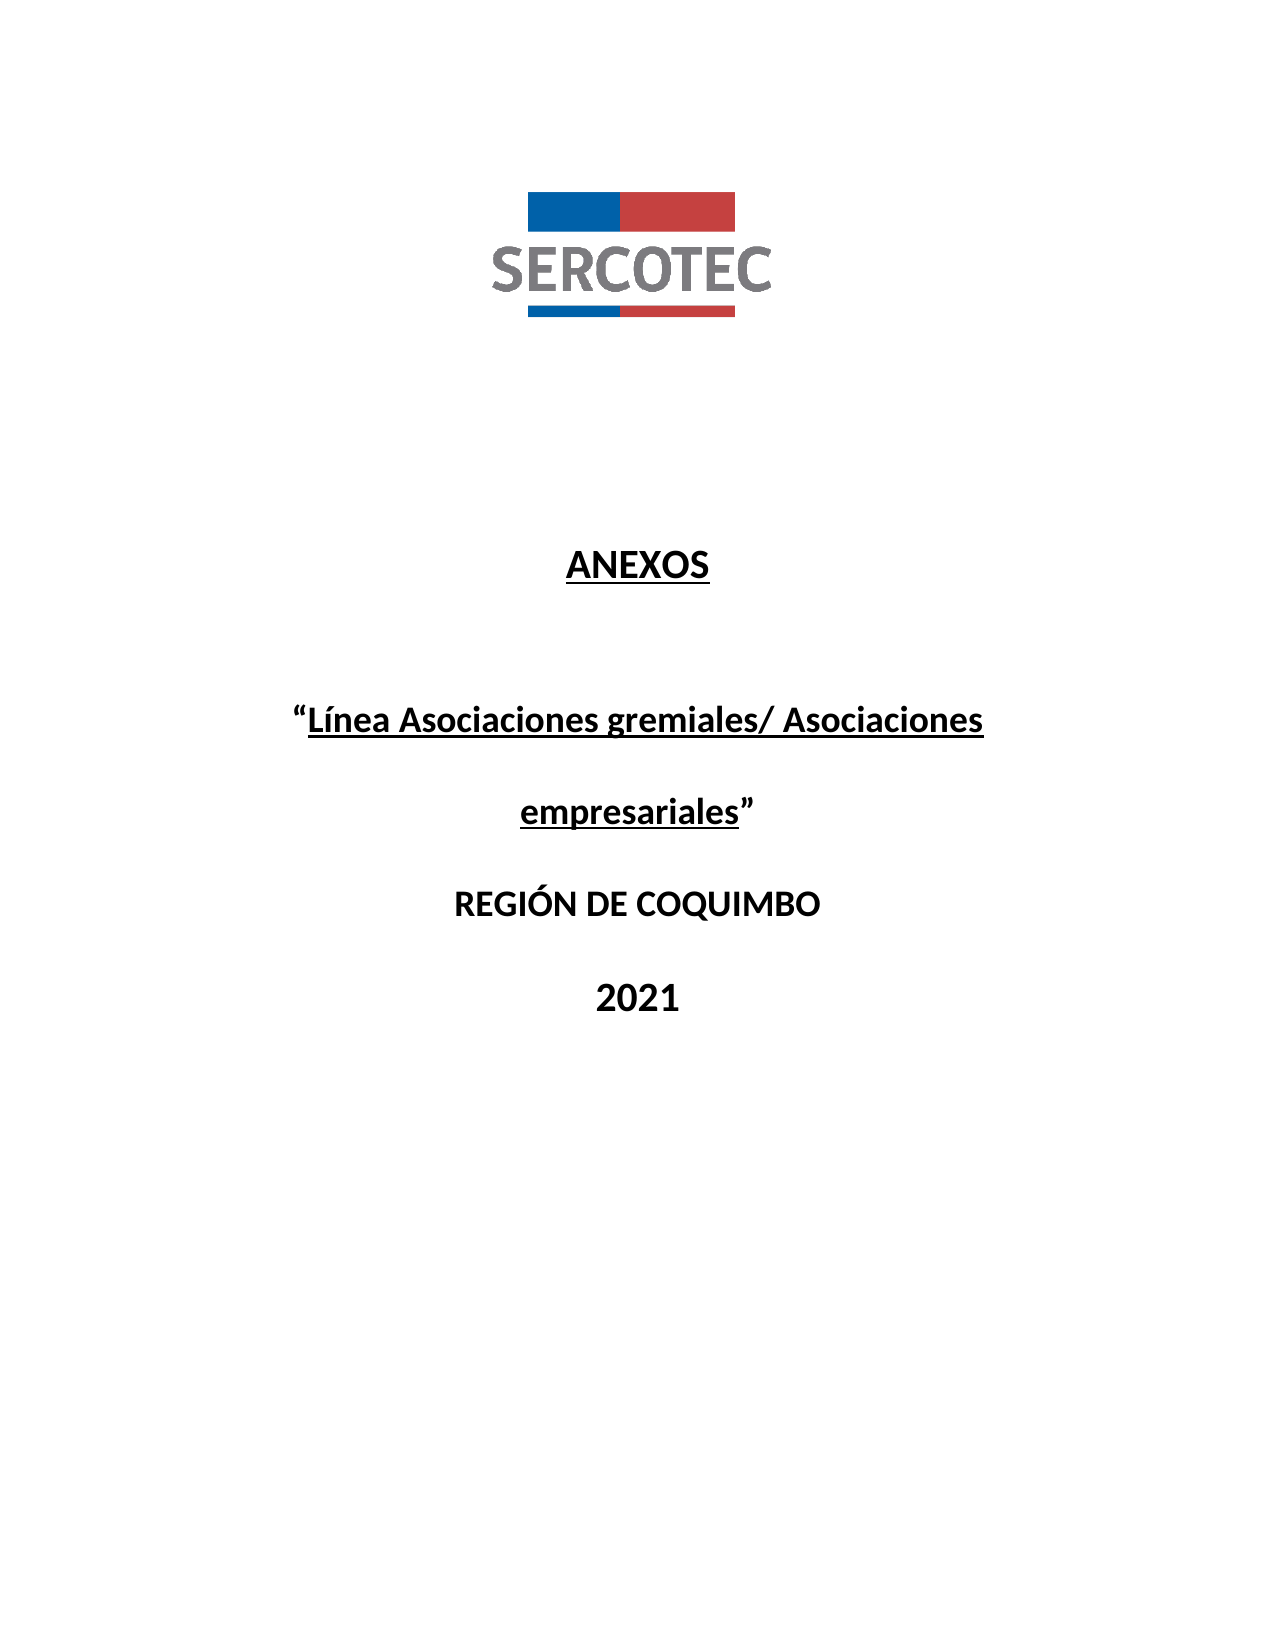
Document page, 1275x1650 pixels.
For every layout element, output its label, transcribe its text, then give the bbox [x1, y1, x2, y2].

text “Línea Asociaciones gremiales/ Asociaciones empresariales” [177, 696, 1098, 834]
text ANEXOS [177, 538, 1098, 589]
picture [483, 177, 780, 331]
text REGIÓN DE COQUIMBO [177, 879, 1098, 925]
text 2021 [177, 971, 1098, 1022]
